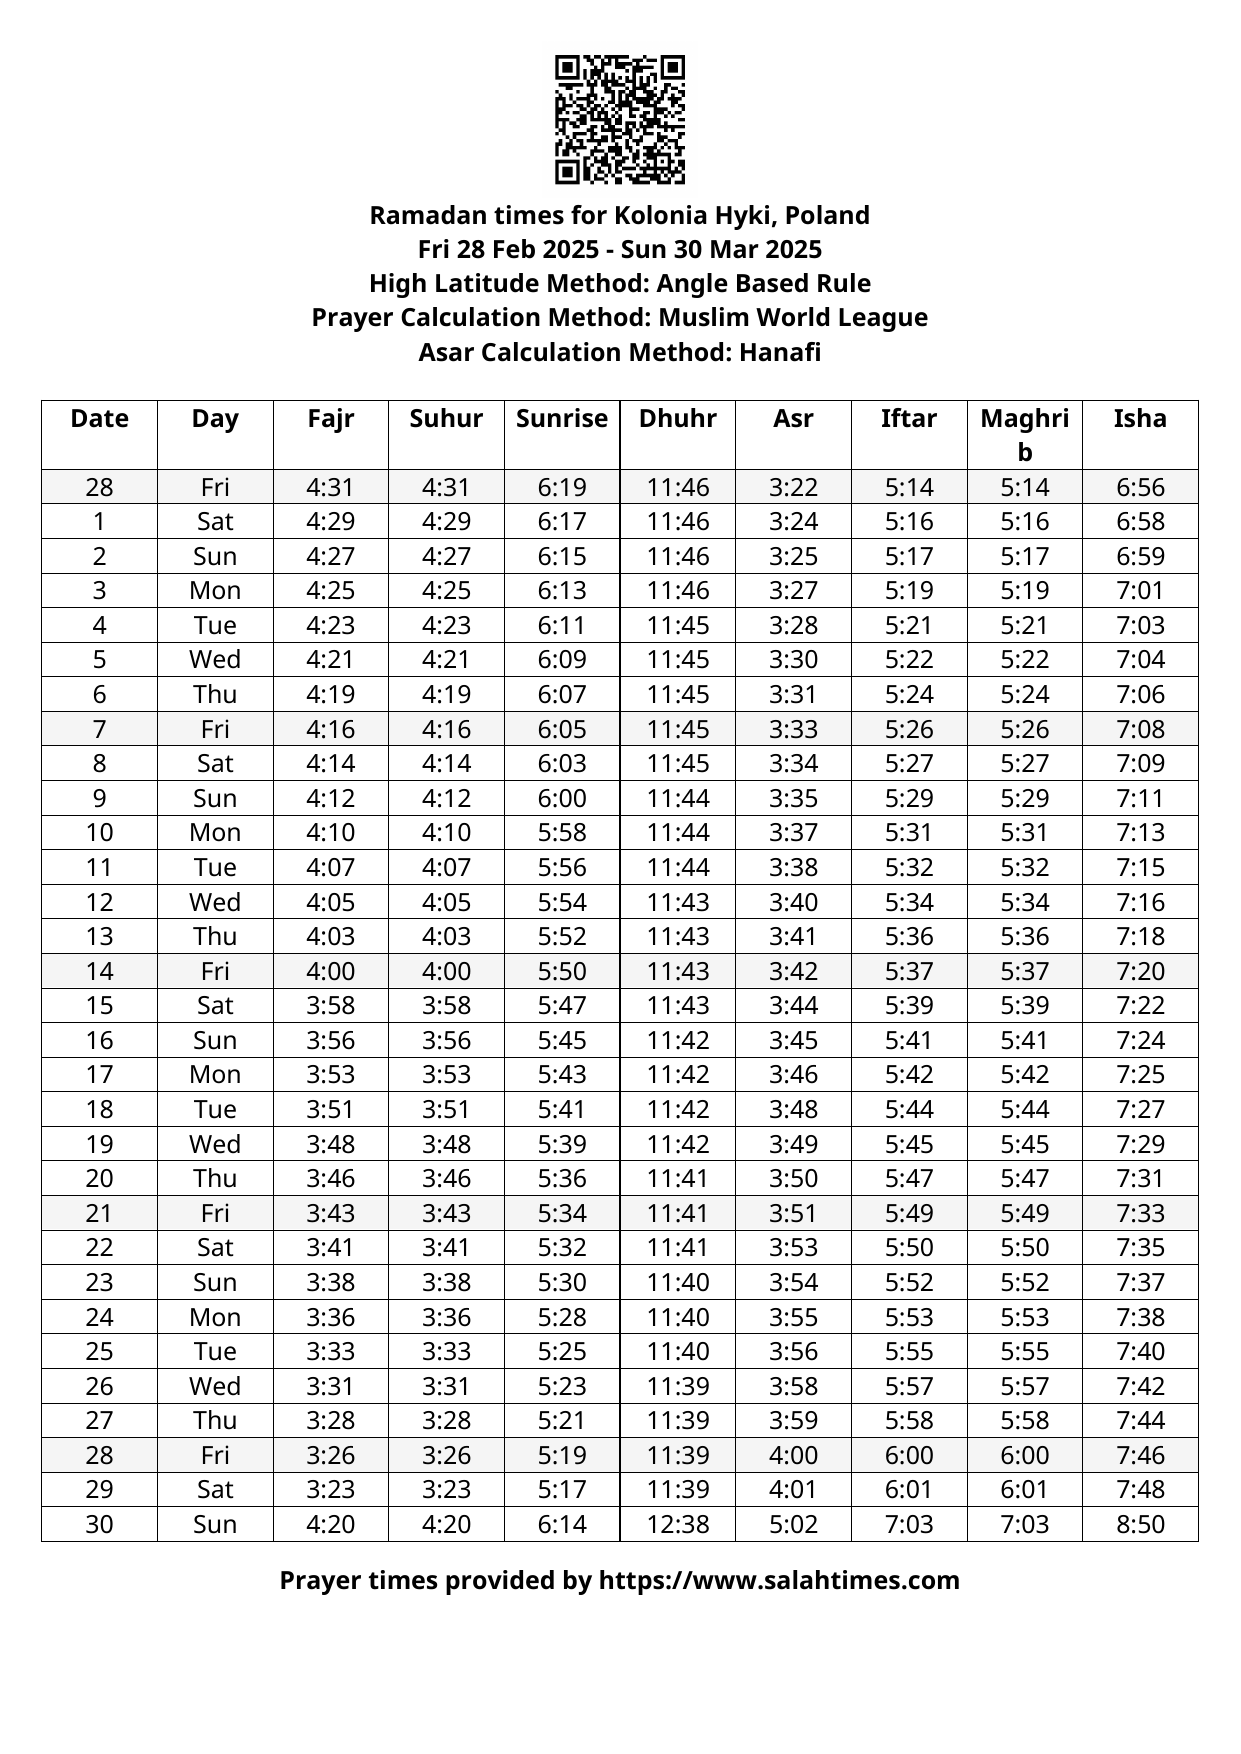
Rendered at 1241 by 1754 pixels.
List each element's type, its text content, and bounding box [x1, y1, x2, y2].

table_cell 7:40 [1083, 1334, 1198, 1368]
table_cell 5:41 [505, 1092, 619, 1126]
table_cell 5:29 [852, 781, 967, 814]
table_cell 3:49 [736, 1127, 851, 1160]
table_cell 11:39 [621, 1404, 735, 1437]
table_cell 5:21 [852, 608, 967, 642]
table_cell 3:50 [736, 1161, 851, 1195]
table_cell 11:43 [621, 919, 735, 953]
table_cell 4:16 [389, 712, 504, 745]
table_cell 6 [42, 677, 157, 711]
table_cell 3:25 [736, 539, 851, 572]
table_cell Sat [158, 1473, 273, 1506]
table_cell 5:45 [852, 1127, 967, 1160]
table_cell 5:22 [968, 643, 1082, 676]
table_cell Tue [158, 1334, 273, 1368]
table_cell 6:00 [968, 1438, 1082, 1472]
table_cell 27 [42, 1404, 157, 1437]
table_cell 6:56 [1083, 470, 1198, 503]
table_cell 5:23 [505, 1369, 619, 1402]
table_cell 5:53 [968, 1300, 1082, 1333]
table_header Iftar [852, 401, 967, 469]
table_cell 11:40 [621, 1300, 735, 1333]
table_cell 11:41 [621, 1161, 735, 1195]
table_cell 3:31 [736, 677, 851, 711]
table_cell 5:17 [852, 539, 967, 572]
table_cell 14 [42, 954, 157, 987]
table_cell 4:29 [274, 504, 388, 538]
table_cell 3:43 [274, 1196, 388, 1229]
table_cell 7:11 [1083, 781, 1198, 814]
table_cell 11:45 [621, 712, 735, 745]
table_cell 5:43 [505, 1058, 619, 1091]
table_cell 3:23 [389, 1473, 504, 1506]
table_cell 4:05 [389, 885, 504, 918]
table_cell 7 [42, 712, 157, 745]
table_cell 5:50 [852, 1231, 967, 1264]
table_cell 5:42 [852, 1058, 967, 1091]
table_cell 5:14 [852, 470, 967, 503]
table_cell 7:03 [1083, 608, 1198, 642]
table_cell 5:52 [505, 919, 619, 953]
table_cell Mon [158, 1300, 273, 1333]
table_cell 5:39 [505, 1127, 619, 1160]
table_cell 7:44 [1083, 1404, 1198, 1437]
table_cell 6:15 [505, 539, 619, 572]
table_cell 21 [42, 1196, 157, 1229]
table_cell 5:37 [968, 954, 1082, 987]
table_cell 3:44 [736, 989, 851, 1022]
table_cell 3:36 [274, 1300, 388, 1333]
table_cell 7:03 [852, 1507, 967, 1541]
table_cell 3:51 [274, 1092, 388, 1126]
table_cell 3:42 [736, 954, 851, 987]
table_cell 5:22 [852, 643, 967, 676]
table_cell 8 [42, 746, 157, 780]
table_cell 11:42 [621, 1092, 735, 1126]
table_cell 11:45 [621, 677, 735, 711]
table_cell Wed [158, 885, 273, 918]
table_cell 5:44 [852, 1092, 967, 1126]
table_cell 5:25 [505, 1334, 619, 1368]
table_cell 4:23 [389, 608, 504, 642]
table_cell 9 [42, 781, 157, 814]
table_cell 7:06 [1083, 677, 1198, 711]
table_cell 8:50 [1083, 1507, 1198, 1541]
table_cell 4:21 [274, 643, 388, 676]
table_cell 11:45 [621, 608, 735, 642]
table_cell 12 [42, 885, 157, 918]
table_cell 5:17 [505, 1473, 619, 1506]
table_cell 3:51 [389, 1092, 504, 1126]
table_cell 11:42 [621, 1023, 735, 1057]
table_cell 5:41 [852, 1023, 967, 1057]
table_cell 3:36 [389, 1300, 504, 1333]
table_cell 6:58 [1083, 504, 1198, 538]
table_cell 5:47 [852, 1161, 967, 1195]
table_header Isha [1083, 401, 1198, 469]
table_cell 5:36 [968, 919, 1082, 953]
table_cell 11:44 [621, 816, 735, 849]
table_cell Thu [158, 1161, 273, 1195]
table_cell 5:30 [505, 1265, 619, 1299]
table_cell 5:24 [852, 677, 967, 711]
table_cell Tue [158, 1092, 273, 1126]
table_cell Wed [158, 1127, 273, 1160]
table_cell 5:50 [968, 1231, 1082, 1264]
table_cell Thu [158, 919, 273, 953]
table_cell 5:47 [968, 1161, 1082, 1195]
table_cell 3:41 [736, 919, 851, 953]
table_cell 11:40 [621, 1334, 735, 1368]
table_cell Wed [158, 1369, 273, 1402]
table_cell 6:11 [505, 608, 619, 642]
table_cell 3:30 [736, 643, 851, 676]
table_cell 5:55 [852, 1334, 967, 1368]
table_cell 7:33 [1083, 1196, 1198, 1229]
table_header Date [42, 401, 157, 469]
table_cell 3:26 [274, 1438, 388, 1472]
table_cell Tue [158, 850, 273, 884]
table_cell 24 [42, 1300, 157, 1333]
table_cell 7:15 [1083, 850, 1198, 884]
table_cell 5:26 [968, 712, 1082, 745]
table_cell 11:46 [621, 504, 735, 538]
table_cell Sun [158, 1023, 273, 1057]
text Prayer Calculation Method: Muslim World League [42, 300, 1198, 334]
table_cell 4:10 [389, 816, 504, 849]
table_cell 7:04 [1083, 643, 1198, 676]
table_cell Sun [158, 1265, 273, 1299]
table_cell 7:09 [1083, 746, 1198, 780]
table_cell 4:23 [274, 608, 388, 642]
table_cell 3:41 [389, 1231, 504, 1264]
table_cell 5:42 [968, 1058, 1082, 1091]
table_cell 3:24 [736, 504, 851, 538]
table_cell 4:01 [736, 1473, 851, 1506]
text Fri 28 Feb 2025 - Sun 30 Mar 2025 [42, 232, 1198, 266]
table_cell 28 [42, 470, 157, 503]
table_cell 2 [42, 539, 157, 572]
table_cell 3:56 [274, 1023, 388, 1057]
table_cell 3:48 [736, 1092, 851, 1126]
table_cell 5:37 [852, 954, 967, 987]
table_cell 5:50 [505, 954, 619, 987]
table_cell 3:56 [389, 1023, 504, 1057]
table_cell 5:21 [968, 608, 1082, 642]
table_cell 17 [42, 1058, 157, 1091]
table_cell Sun [158, 1507, 273, 1541]
table_cell 4:19 [389, 677, 504, 711]
table_cell 5:19 [505, 1438, 619, 1472]
table_header Maghrib [968, 401, 1082, 469]
table_cell 12:38 [621, 1507, 735, 1541]
table_cell Sun [158, 539, 273, 572]
table_cell 3:41 [274, 1231, 388, 1264]
table_cell 6:03 [505, 746, 619, 780]
table_cell Thu [158, 1404, 273, 1437]
table_cell 7:13 [1083, 816, 1198, 849]
table_cell 5 [42, 643, 157, 676]
table_cell 11:39 [621, 1473, 735, 1506]
table_cell 5:19 [968, 574, 1082, 607]
table_cell 6:01 [852, 1473, 967, 1506]
table_cell 4:31 [274, 470, 388, 503]
table_cell 3:46 [389, 1161, 504, 1195]
table_cell 5:44 [968, 1092, 1082, 1126]
table_cell 13 [42, 919, 157, 953]
table_cell 20 [42, 1161, 157, 1195]
table_cell 5:34 [968, 885, 1082, 918]
table_cell Fri [158, 1196, 273, 1229]
table_cell 11 [42, 850, 157, 884]
table_cell 3:53 [274, 1058, 388, 1091]
table_cell 5:57 [852, 1369, 967, 1402]
table_cell 3:35 [736, 781, 851, 814]
table_cell 5:39 [968, 989, 1082, 1022]
table_cell 28 [42, 1438, 157, 1472]
table_cell 3:59 [736, 1404, 851, 1437]
table_cell 6:05 [505, 712, 619, 745]
table_cell 5:54 [505, 885, 619, 918]
table_cell 30 [42, 1507, 157, 1541]
table_cell 4:12 [389, 781, 504, 814]
table_cell Mon [158, 816, 273, 849]
table_cell 3:22 [736, 470, 851, 503]
table_header Suhur [389, 401, 504, 469]
table_cell Mon [158, 1058, 273, 1091]
picture [542, 41, 699, 198]
table_cell Sat [158, 989, 273, 1022]
table_cell 7:24 [1083, 1023, 1198, 1057]
table_cell 7:48 [1083, 1473, 1198, 1506]
table_cell 5:36 [505, 1161, 619, 1195]
table_cell 7:22 [1083, 989, 1198, 1022]
table_cell 3:46 [736, 1058, 851, 1091]
table_cell 11:44 [621, 781, 735, 814]
table_header Asr [736, 401, 851, 469]
table_cell 11:42 [621, 1058, 735, 1091]
table_cell 5:58 [852, 1404, 967, 1437]
table_cell 5:32 [505, 1231, 619, 1264]
table_cell Fri [158, 712, 273, 745]
table_cell 5:31 [968, 816, 1082, 849]
table_header Dhuhr [621, 401, 735, 469]
table_cell 5:21 [505, 1404, 619, 1437]
table_cell 6:01 [968, 1473, 1082, 1506]
table_cell 3:51 [736, 1196, 851, 1229]
table_cell 3:33 [274, 1334, 388, 1368]
table_cell 7:42 [1083, 1369, 1198, 1402]
table_cell 11:43 [621, 954, 735, 987]
table_cell Sat [158, 504, 273, 538]
table_header Day [158, 401, 273, 469]
table_cell 3:33 [736, 712, 851, 745]
table_cell 5:49 [852, 1196, 967, 1229]
table_cell 7:27 [1083, 1092, 1198, 1126]
table_cell 5:45 [505, 1023, 619, 1057]
table_cell Sat [158, 1231, 273, 1264]
table_header Sunrise [505, 401, 619, 469]
table_cell 3:58 [389, 989, 504, 1022]
table_cell 6:14 [505, 1507, 619, 1541]
table_cell 4:27 [274, 539, 388, 572]
table_cell 11:41 [621, 1231, 735, 1264]
table_cell 4:29 [389, 504, 504, 538]
table_cell 5:14 [968, 470, 1082, 503]
table_cell 5:53 [852, 1300, 967, 1333]
table_cell 5:41 [968, 1023, 1082, 1057]
table_cell 7:31 [1083, 1161, 1198, 1195]
text Prayer times provided by https://www.salahtimes.com [42, 1563, 1198, 1597]
table_cell 7:38 [1083, 1300, 1198, 1333]
table_cell 4:00 [736, 1438, 851, 1472]
table_cell 11:43 [621, 989, 735, 1022]
table_cell 6:09 [505, 643, 619, 676]
table_cell 3:34 [736, 746, 851, 780]
table_cell 5:49 [968, 1196, 1082, 1229]
table_cell 11:40 [621, 1265, 735, 1299]
table_cell 4:00 [389, 954, 504, 987]
table_cell 5:45 [968, 1127, 1082, 1160]
table_cell 7:25 [1083, 1058, 1198, 1091]
table_cell 3:48 [389, 1127, 504, 1160]
table_cell 5:26 [852, 712, 967, 745]
table_cell 11:45 [621, 746, 735, 780]
table_cell 3:53 [389, 1058, 504, 1091]
table_cell 5:52 [852, 1265, 967, 1299]
table_cell 16 [42, 1023, 157, 1057]
table_cell 10 [42, 816, 157, 849]
table_cell 11:46 [621, 574, 735, 607]
table_cell 11:44 [621, 850, 735, 884]
table_cell 4:21 [389, 643, 504, 676]
table_cell 3:38 [736, 850, 851, 884]
text Ramadan times for Kolonia Hyki, Poland [42, 198, 1198, 232]
table_cell Fri [158, 954, 273, 987]
table_cell 11:43 [621, 885, 735, 918]
table_cell 5:58 [968, 1404, 1082, 1437]
table_cell 4:20 [274, 1507, 388, 1541]
table_cell 3:28 [736, 608, 851, 642]
table_cell 5:29 [968, 781, 1082, 814]
table_cell 5:55 [968, 1334, 1082, 1368]
table_cell 4:20 [389, 1507, 504, 1541]
table_cell Wed [158, 643, 273, 676]
table_cell 11:42 [621, 1127, 735, 1160]
table_cell 7:01 [1083, 574, 1198, 607]
table_cell 3:55 [736, 1300, 851, 1333]
table_cell 4:03 [274, 919, 388, 953]
table_cell 3:31 [274, 1369, 388, 1402]
table_cell 3:45 [736, 1023, 851, 1057]
table_cell 4:25 [389, 574, 504, 607]
table_cell 4:07 [274, 850, 388, 884]
table_cell 3:48 [274, 1127, 388, 1160]
table_cell 29 [42, 1473, 157, 1506]
table_cell 11:39 [621, 1438, 735, 1472]
table_cell 25 [42, 1334, 157, 1368]
table_cell 4 [42, 608, 157, 642]
table_cell 4:16 [274, 712, 388, 745]
table_cell 11:39 [621, 1369, 735, 1402]
table_cell 3:40 [736, 885, 851, 918]
table_cell 19 [42, 1127, 157, 1160]
table_cell 6:17 [505, 504, 619, 538]
table_cell 3:38 [274, 1265, 388, 1299]
table_cell 5:47 [505, 989, 619, 1022]
table_cell Sat [158, 746, 273, 780]
table_cell 4:00 [274, 954, 388, 987]
table_cell 4:14 [389, 746, 504, 780]
table_cell 6:00 [852, 1438, 967, 1472]
table_cell 3:56 [736, 1334, 851, 1368]
table_cell Tue [158, 608, 273, 642]
table_cell 5:16 [852, 504, 967, 538]
table_cell 5:19 [852, 574, 967, 607]
table_cell 4:31 [389, 470, 504, 503]
table_cell Sun [158, 781, 273, 814]
table_cell Thu [158, 677, 273, 711]
table_cell 4:03 [389, 919, 504, 953]
table_cell 3:33 [389, 1334, 504, 1368]
table_cell 23 [42, 1265, 157, 1299]
table_cell 4:25 [274, 574, 388, 607]
table_cell 6:00 [505, 781, 619, 814]
table_header Fajr [274, 401, 388, 469]
text High Latitude Method: Angle Based Rule [42, 266, 1198, 300]
table_cell 3:58 [274, 989, 388, 1022]
table_cell 7:08 [1083, 712, 1198, 745]
table_cell 5:28 [505, 1300, 619, 1333]
table_cell 5:52 [968, 1265, 1082, 1299]
table_cell 11:45 [621, 643, 735, 676]
table_cell 7:35 [1083, 1231, 1198, 1264]
table_cell 11:46 [621, 470, 735, 503]
table_cell 6:19 [505, 470, 619, 503]
table_cell 5:27 [968, 746, 1082, 780]
table_cell 5:32 [968, 850, 1082, 884]
text Asar Calculation Method: Hanafi [42, 334, 1198, 368]
table_cell 7:16 [1083, 885, 1198, 918]
table_cell 3:38 [389, 1265, 504, 1299]
table_cell 5:56 [505, 850, 619, 884]
table_cell 15 [42, 989, 157, 1022]
table_cell 4:12 [274, 781, 388, 814]
table_cell 5:27 [852, 746, 967, 780]
table_cell 3:28 [389, 1404, 504, 1437]
table_cell 6:13 [505, 574, 619, 607]
table_cell 26 [42, 1369, 157, 1402]
table_cell Mon [158, 574, 273, 607]
table_cell 3:43 [389, 1196, 504, 1229]
table_cell 5:57 [968, 1369, 1082, 1402]
table_cell 3:27 [736, 574, 851, 607]
table_cell 3:53 [736, 1231, 851, 1264]
table_cell 7:20 [1083, 954, 1198, 987]
table_cell Fri [158, 470, 273, 503]
table_cell 11:41 [621, 1196, 735, 1229]
table_cell 6:07 [505, 677, 619, 711]
table_cell 4:10 [274, 816, 388, 849]
table_cell 3:37 [736, 816, 851, 849]
table_cell 22 [42, 1231, 157, 1264]
table_cell 5:24 [968, 677, 1082, 711]
table_cell 11:46 [621, 539, 735, 572]
table_cell 5:36 [852, 919, 967, 953]
table_cell 7:29 [1083, 1127, 1198, 1160]
table_cell 4:19 [274, 677, 388, 711]
table_cell 3 [42, 574, 157, 607]
table_cell 3:58 [736, 1369, 851, 1402]
table_cell 3:31 [389, 1369, 504, 1402]
table_cell 5:02 [736, 1507, 851, 1541]
table_cell 7:03 [968, 1507, 1082, 1541]
table_cell 4:07 [389, 850, 504, 884]
table_cell 5:39 [852, 989, 967, 1022]
table_cell 5:32 [852, 850, 967, 884]
table_cell 5:34 [505, 1196, 619, 1229]
table_cell 7:37 [1083, 1265, 1198, 1299]
table_cell 3:26 [389, 1438, 504, 1472]
table_cell 7:46 [1083, 1438, 1198, 1472]
table_cell 3:54 [736, 1265, 851, 1299]
table_cell 3:23 [274, 1473, 388, 1506]
table_cell 5:58 [505, 816, 619, 849]
table_cell 5:16 [968, 504, 1082, 538]
table_cell 6:59 [1083, 539, 1198, 572]
table_cell 18 [42, 1092, 157, 1126]
table_cell 4:14 [274, 746, 388, 780]
table_cell 5:31 [852, 816, 967, 849]
table_cell 4:27 [389, 539, 504, 572]
table_cell Fri [158, 1438, 273, 1472]
table_cell 5:17 [968, 539, 1082, 572]
table_cell 3:46 [274, 1161, 388, 1195]
table_cell 5:34 [852, 885, 967, 918]
table_cell 1 [42, 504, 157, 538]
table_cell 4:05 [274, 885, 388, 918]
table_cell 7:18 [1083, 919, 1198, 953]
table_cell 3:28 [274, 1404, 388, 1437]
